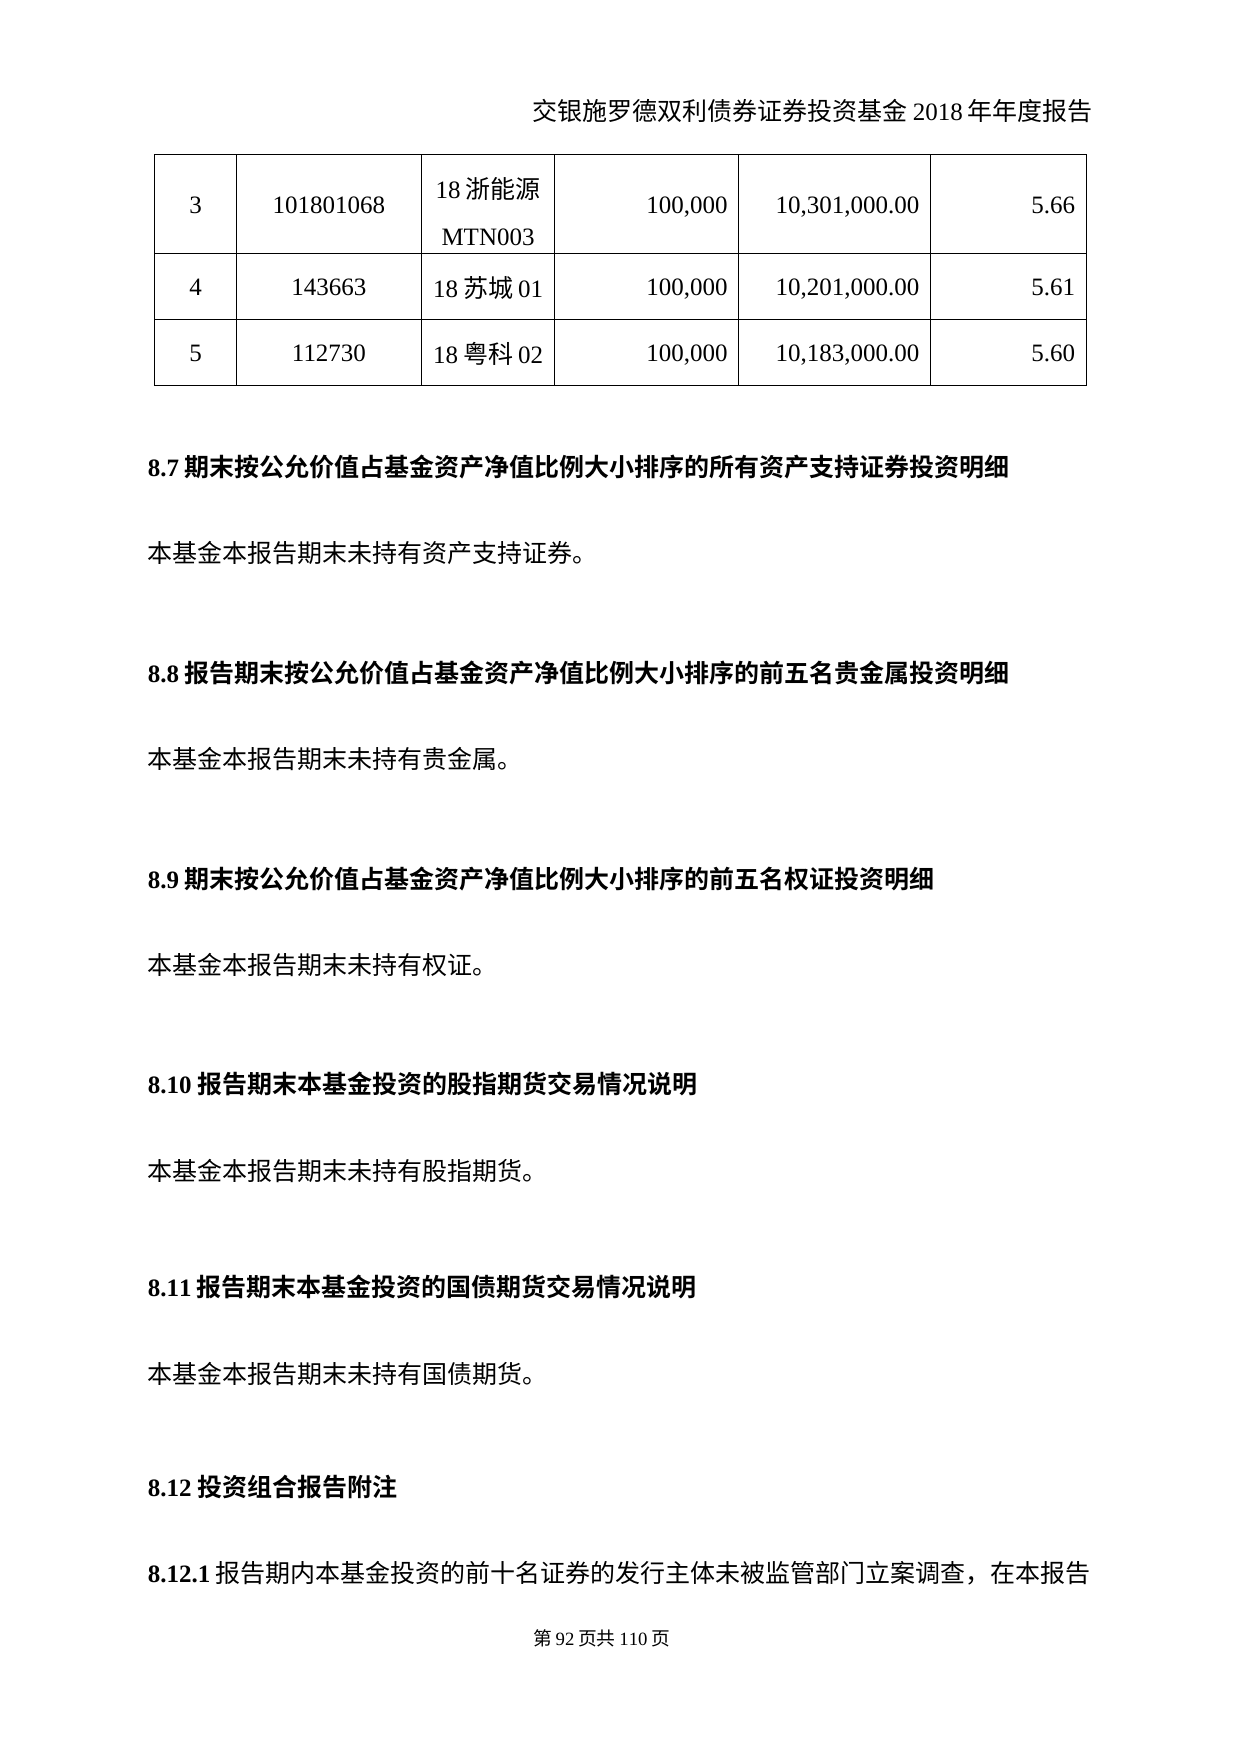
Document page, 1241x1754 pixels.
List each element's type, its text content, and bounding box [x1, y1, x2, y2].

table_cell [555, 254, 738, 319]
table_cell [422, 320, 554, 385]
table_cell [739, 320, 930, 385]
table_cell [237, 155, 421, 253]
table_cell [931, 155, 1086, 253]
text 本基金本报告期末未持有国债期货。 [148, 1340, 1092, 1405]
text 本基金本报告期末未持有股指期货。 [148, 1137, 1092, 1202]
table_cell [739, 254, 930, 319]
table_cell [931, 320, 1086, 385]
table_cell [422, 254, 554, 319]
subtitle 8.8报告期末按公允价值占基金资产净值比例大小排序的前五名贵金属投资明细 [148, 639, 1092, 704]
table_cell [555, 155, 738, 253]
text 本基金本报告期末未持有贵金属。 [148, 725, 1092, 790]
text 本基金本报告期末未持有权证。 [148, 931, 1092, 996]
subtitle 8.9期末按公允价值占基金资产净值比例大小排序的前五名权证投资明细 [148, 845, 1092, 910]
text 本基金本报告期末未持有资产支持证券。 [148, 519, 1092, 584]
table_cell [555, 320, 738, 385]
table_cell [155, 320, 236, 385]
subtitle 8.7期末按公允价值占基金资产净值比例大小排序的所有资产支持证券投资明细 [148, 433, 1092, 498]
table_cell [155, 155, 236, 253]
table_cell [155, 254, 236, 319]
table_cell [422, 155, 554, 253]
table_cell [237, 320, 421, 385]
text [148, 1539, 1092, 1604]
subtitle 8.11报告期末本基金投资的国债期货交易情况说明 [148, 1253, 1092, 1318]
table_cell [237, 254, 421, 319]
subtitle 8.10 报告期末本基金投资的股指期货交易情况说明 [148, 1051, 1092, 1116]
subtitle 8.12 投资组合报告附注 [148, 1453, 1092, 1518]
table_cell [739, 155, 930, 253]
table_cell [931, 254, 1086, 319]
